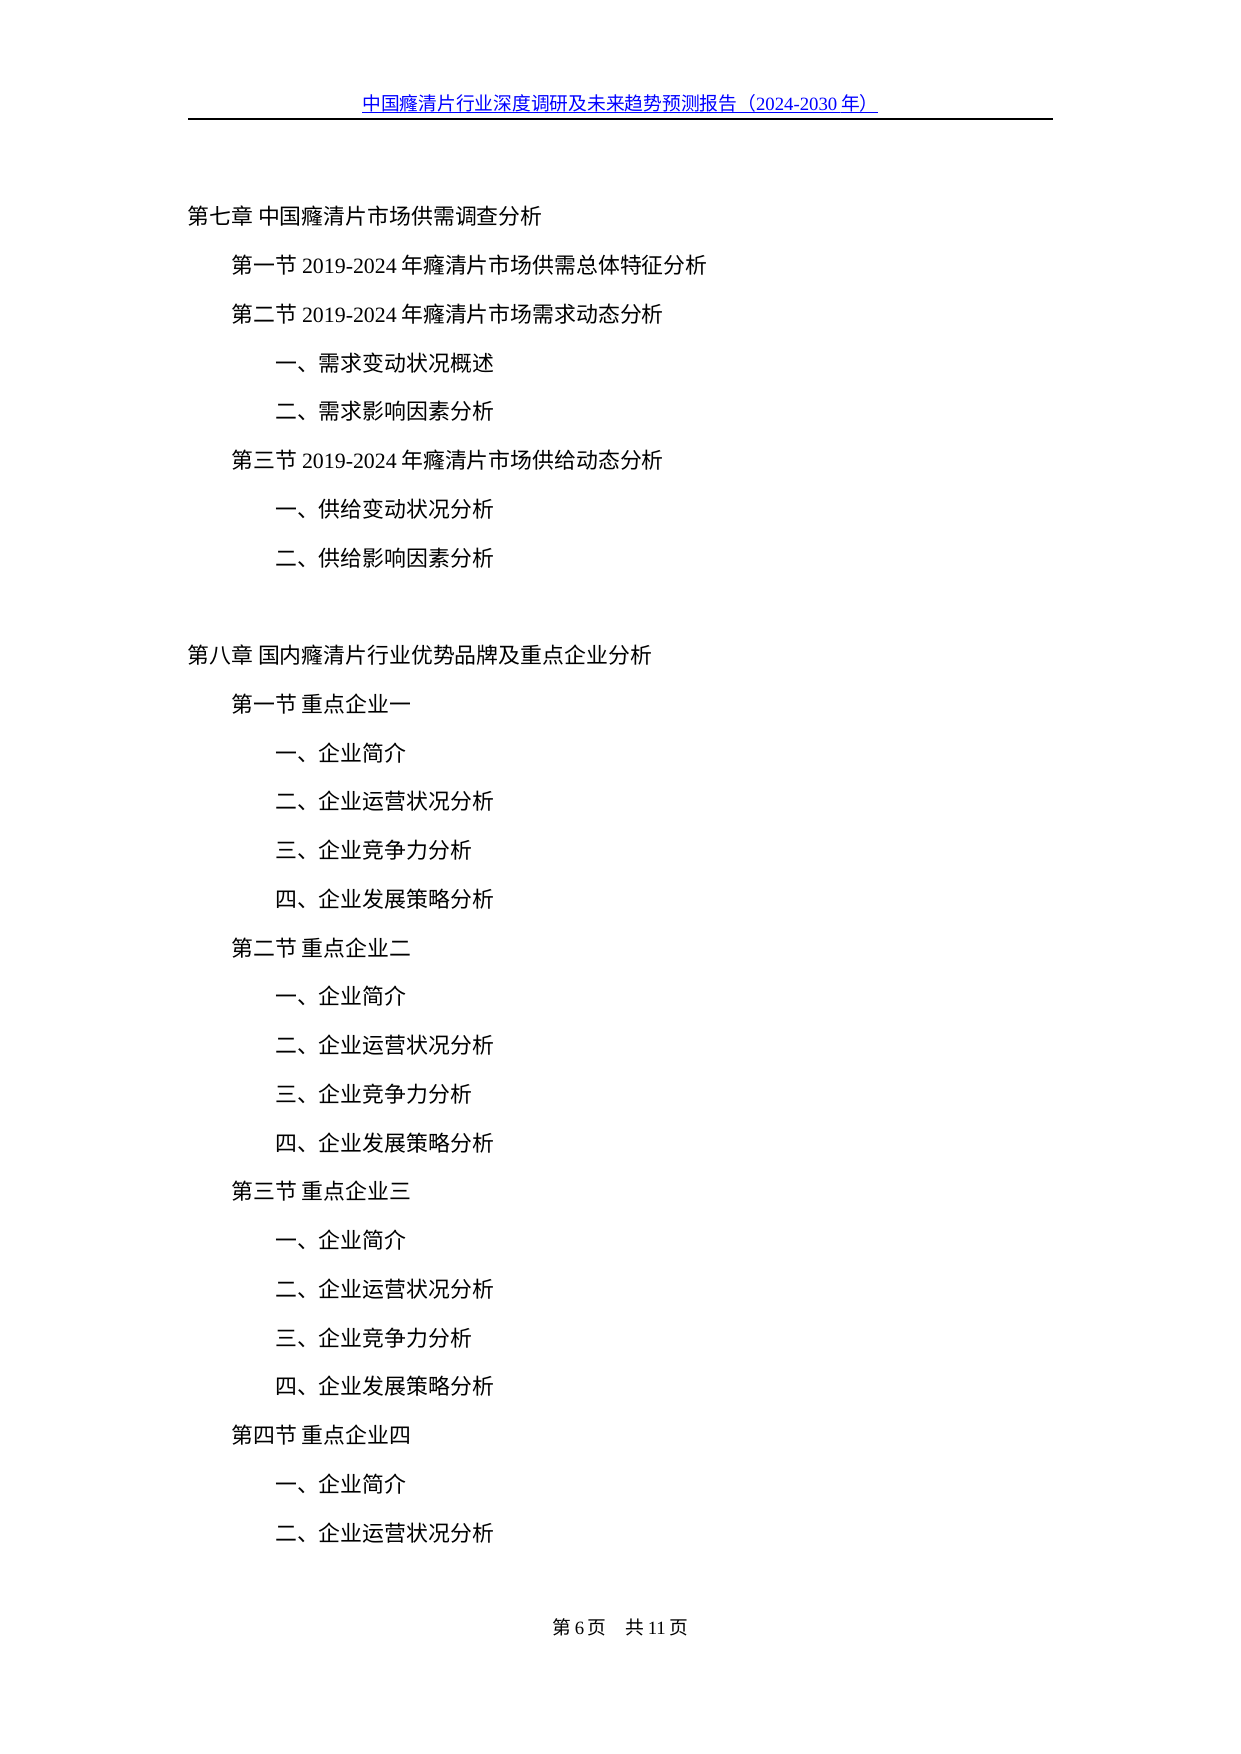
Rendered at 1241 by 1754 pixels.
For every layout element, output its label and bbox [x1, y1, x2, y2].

text [187, 150, 1053, 1548]
